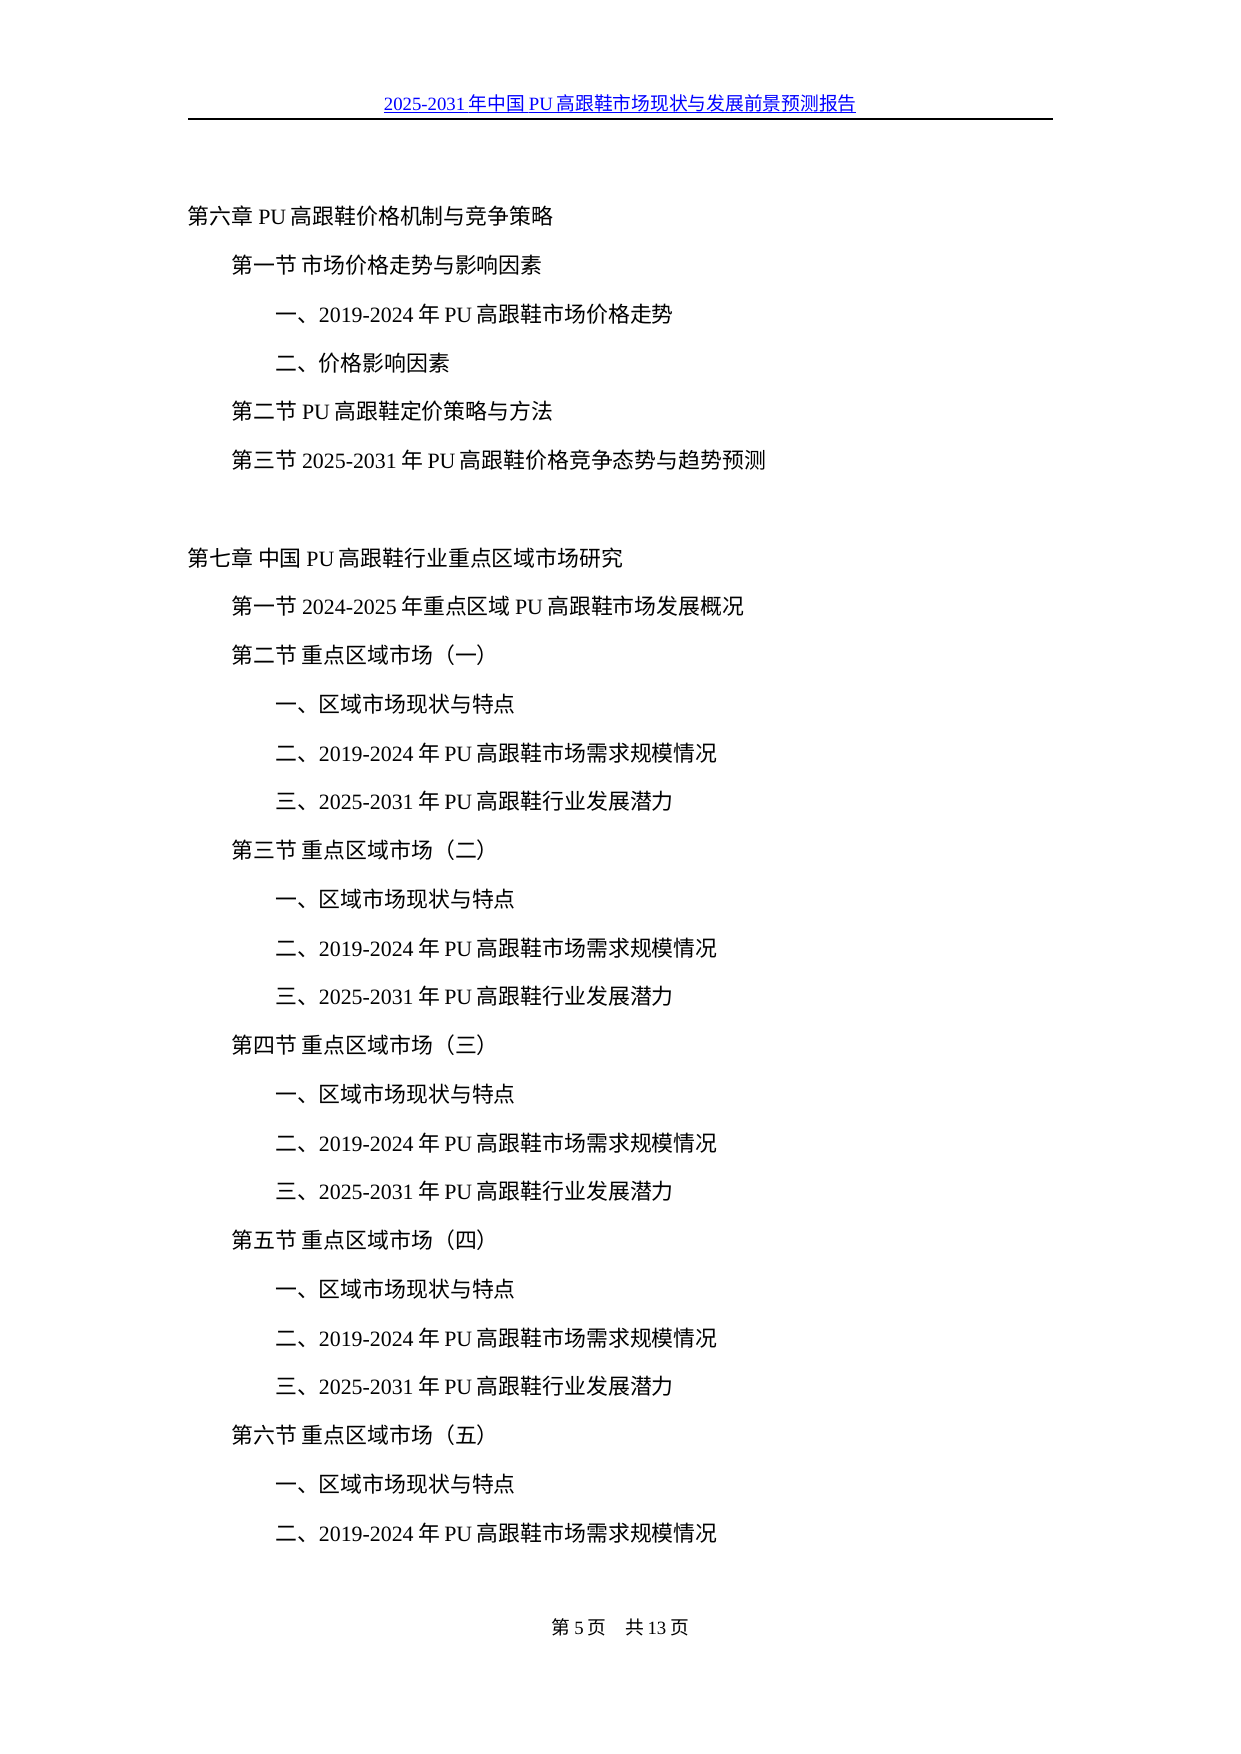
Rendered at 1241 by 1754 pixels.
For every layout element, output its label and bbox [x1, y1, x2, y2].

text [187, 150, 1053, 1548]
